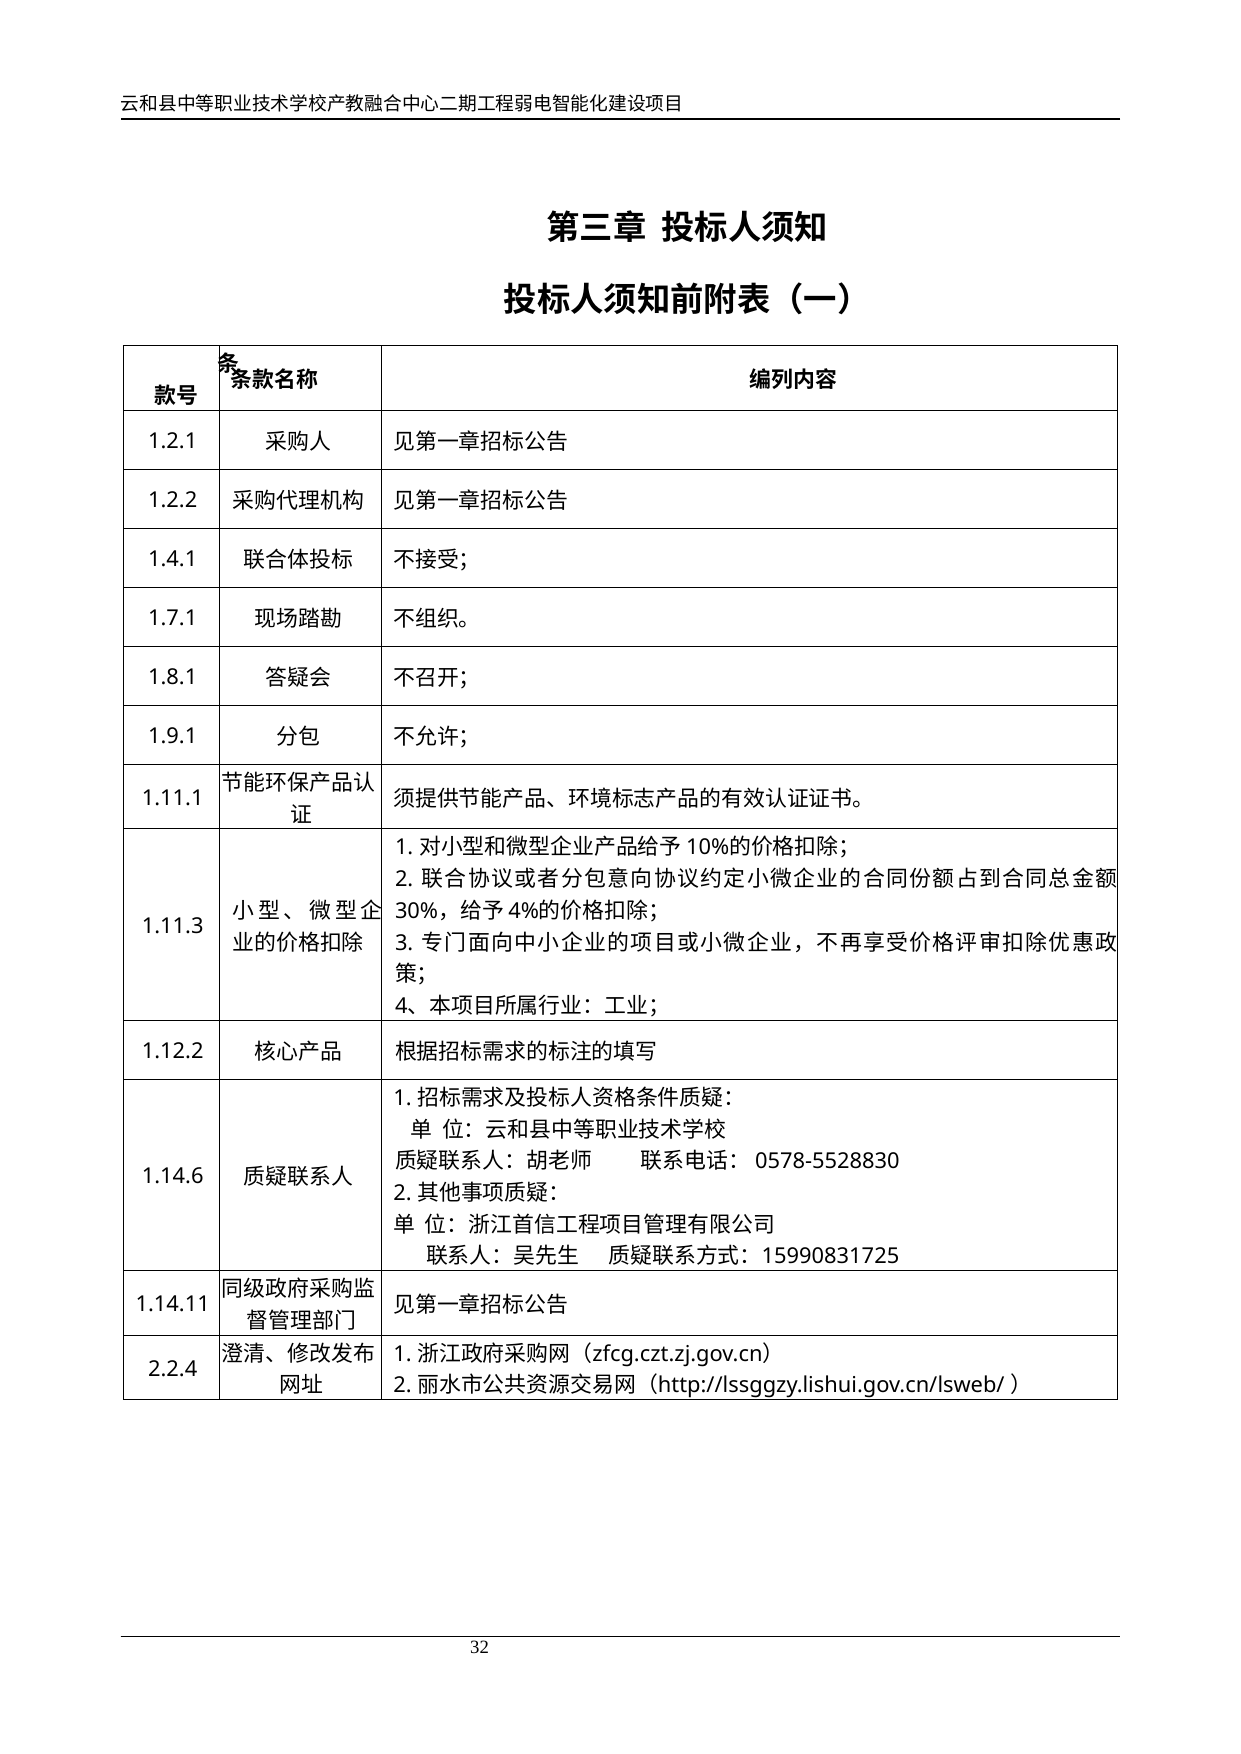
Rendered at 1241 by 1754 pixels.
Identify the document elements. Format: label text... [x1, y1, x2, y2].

table_cell 1.4.1 [124, 529, 219, 587]
table_cell 同级政府采购监督管理部门 [220, 1271, 381, 1335]
table_cell 1.8.1 [124, 647, 219, 705]
table_cell 1. 对小型和微型企业产品给予10%的价格扣除； 2. 联合协议或者分包意向协议约定小微企业的合同份额占到合同总金额30%，给予4%的价格扣除； 3. 专门面向中小企业的项目或小微企业，不再享受价格评审扣除优惠政策； 4、本项目所属行业：工业； [382, 829, 1117, 1020]
table_cell 1. 浙江政府采购网（zfcg.czt.zj.gov.cn） 2. 丽水市公共资源交易网（http://lssggzy.lishui.gov.cn/lsweb/ ） [382, 1336, 1117, 1399]
table_cell 见第一章招标公告 [382, 411, 1117, 468]
table_cell 质疑联系人 [220, 1080, 381, 1270]
table_cell 1.12.2 [124, 1021, 219, 1079]
table_cell 不允许； [382, 706, 1117, 764]
table_cell 1.2.1 [124, 411, 219, 468]
table_cell 1.11.3 [124, 829, 219, 1020]
table_cell 不组织。 [382, 588, 1117, 646]
table_cell 核心产品 [220, 1021, 381, 1079]
title 第三章 投标人须知 [121, 201, 1120, 249]
table_cell 分包 [220, 706, 381, 764]
table_cell 见第一章招标公告 [382, 1271, 1117, 1335]
table_cell 现场踏勘 [220, 588, 381, 646]
table_cell 见第一章招标公告 [382, 470, 1117, 528]
table_cell 小型、微型企业的价格扣除 [220, 829, 381, 1020]
table_cell 不接受； [382, 529, 1117, 587]
table_header 条款名称 [220, 346, 381, 409]
table_cell 澄清、修改发布网址 [220, 1336, 381, 1399]
table_cell 根据招标需求的标注的填写 [382, 1021, 1117, 1079]
table_header 条款号 [124, 346, 219, 409]
table_cell 1.11.1 [124, 765, 219, 828]
table_cell 答疑会 [220, 647, 381, 705]
table_cell 节能环保产品认证 [220, 765, 381, 828]
table_cell 联合体投标 [220, 529, 381, 587]
title 投标人须知前附表（一） [121, 273, 1120, 321]
table_cell 须提供节能产品、环境标志产品的有效认证证书。 [382, 765, 1117, 828]
table_cell 采购人 [220, 411, 381, 468]
table_cell 采购代理机构 [220, 470, 381, 528]
table_cell 1.9.1 [124, 706, 219, 764]
table_header 编列内容 [382, 346, 1117, 409]
table_cell 1. 招标需求及投标人资格条件质疑： 单 位：云和县中等职业技术学校 质疑联系人：胡老师 联系电话： 0578-5528830 2. 其他事项质疑： 单 位：浙江首信工程项目管理有限公司 联系人：吴先生 质疑联系方式：15990831725 [382, 1080, 1117, 1270]
table_cell 1.2.2 [124, 470, 219, 528]
table_cell 2.2.4 [124, 1336, 219, 1399]
table_cell 不召开； [382, 647, 1117, 705]
table_cell 1.7.1 [124, 588, 219, 646]
table_cell 1.14.6 [124, 1080, 219, 1270]
table_cell 1.14.11 [124, 1271, 219, 1335]
